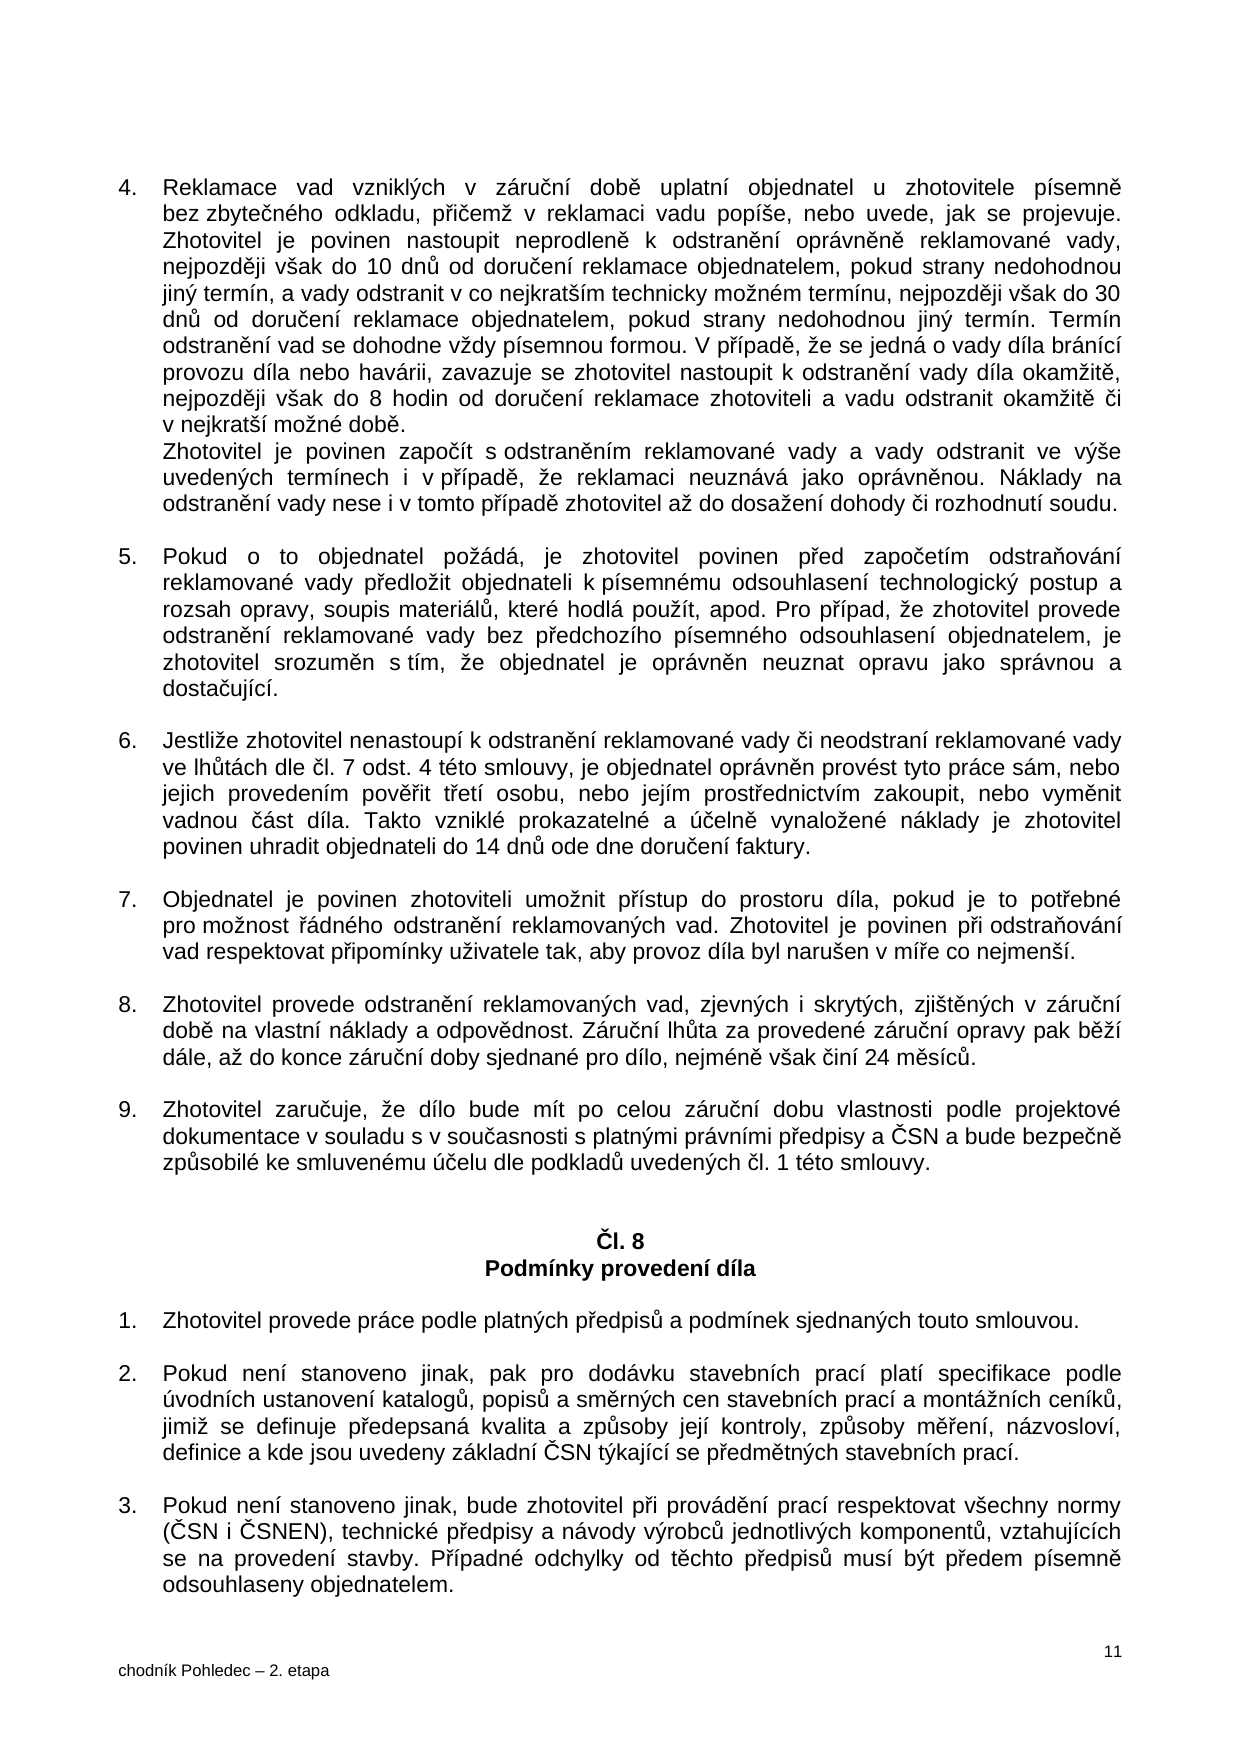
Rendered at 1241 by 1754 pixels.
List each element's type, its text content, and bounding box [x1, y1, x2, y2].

list Pokud není stanoveno jinak, pak pro dodávku stavebních prací platí specifikace podle úvodních ustanovení katalogů, popisů a směrných cen stavebních prací a montážních ceníků, jimiž se definuje předepsaná kvalita a způsoby její kontroly, způsoby měření, názvosloví, definice a kde jsou uvedeny základní ČSN týkající se předmětných stavebních prací. [118, 1360, 1122, 1465]
list Zhotovitel provede odstranění reklamovaných vad, zjevných i skrytých, zjištěných v záruční době na vlastní náklady a odpovědnost. Záruční lhůta za provedené záruční opravy pak běží dále, až do konce záruční doby sjednané pro dílo, nejméně však činí 24 měsíců. [118, 991, 1122, 1070]
list Pokud o to objednatel požádá, je zhotovitel povinen před započetím odstraňování reklamované vady předložit objednateli k písemnému odsouhlasení technologický postup a rozsah opravy, soupis materiálů, které hodlá použít, apod. Pro případ, že zhotovitel provede odstranění reklamované vady bez předchozího písemného odsouhlasení objednatelem, je zhotovitel srozuměn s tím, že objednatel je oprávněn neuznat opravu jako správnou a dostačující. [118, 543, 1122, 701]
list Reklamace vad vzniklých v záruční době uplatní objednatel u zhotovitele písemně bez zbytečného odkladu, přičemž v reklamaci vadu popíše, nebo uvede, jak se projevuje. Zhotovitel je povinen nastoupit neprodleně k odstranění oprávněně reklamované vady, nejpozději však do 10 dnů od doručení reklamace objednatelem, pokud strany nedohodnou jiný termín, a vady odstranit v co nejkratším technicky možném termínu, nejpozději však do 30 dnů od doručení reklamace objednatelem, pokud strany nedohodnou jiný termín. Termín odstranění vad se dohodne vždy písemnou formou. V případě, že se jedná o vady díla bránící provozu díla nebo havárii, zavazuje se zhotovitel nastoupit k odstranění vady díla okamžitě, nejpozději však do 8 hodin od doručení reklamace zhotoviteli a vadu odstranit okamžitě či v nejkratší možné době. [118, 174, 1122, 438]
list Zhotovitel zaručuje, že dílo bude mít po celou záruční dobu vlastnosti podle projektové dokumentace v souladu s v současnosti s platnými právními předpisy a ČSN a bude bezpečně způsobilé ke smluvenému účelu dle podkladů uvedených čl. 1 této smlouvy. [118, 1096, 1122, 1176]
list Objednatel je povinen zhotoviteli umožnit přístup do prostoru díla, pokud je to potřebné pro možnost řádného odstranění reklamovaných vad. Zhotovitel je povinen při odstraňování vad respektovat připomínky uživatele tak, aby provoz díla byl narušen v míře co nejmenší. [118, 886, 1122, 965]
list Jestliže zhotovitel nenastoupí k odstranění reklamované vady či neodstraní reklamované vady ve lhůtách dle čl. 7 odst. 4 této smlouvy, je objednatel oprávněn provést tyto práce sám, nebo jejich provedením pověřit třetí osobu, nebo jejím prostřednictvím zakoupit, nebo vyměnit vadnou část díla. Takto vzniklé prokazatelné a účelně vynaložené náklady je zhotovitel povinen uhradit objednateli do 14 dnů ode dne doručení faktury. [118, 727, 1122, 859]
list Zhotovitel provede práce podle platných předpisů a podmínek sjednaných touto smlouvou. [118, 1307, 1122, 1334]
text Podmínky provedení díla [118, 1254, 1122, 1281]
text Zhotovitel je povinen započít s odstraněním reklamované vady a vady odstranit ve výše uvedených termínech i v případě, že reklamaci neuznává jako oprávněnou. Náklady na odstranění vady nese i v tomto případě zhotovitel až do dosažení dohody či rozhodnutí soudu. [162, 438, 1122, 517]
list Pokud není stanoveno jinak, bude zhotovitel při provádění prací respektovat všechny normy (ČSN i ČSNEN), technické předpisy a návody výrobců jednotlivých komponentů, vztahujících se na provedení stavby. Případné odchylky od těchto předpisů musí být předem písemně odsouhlaseny objednatelem. [118, 1492, 1122, 1597]
text Čl. 8 [118, 1228, 1122, 1254]
